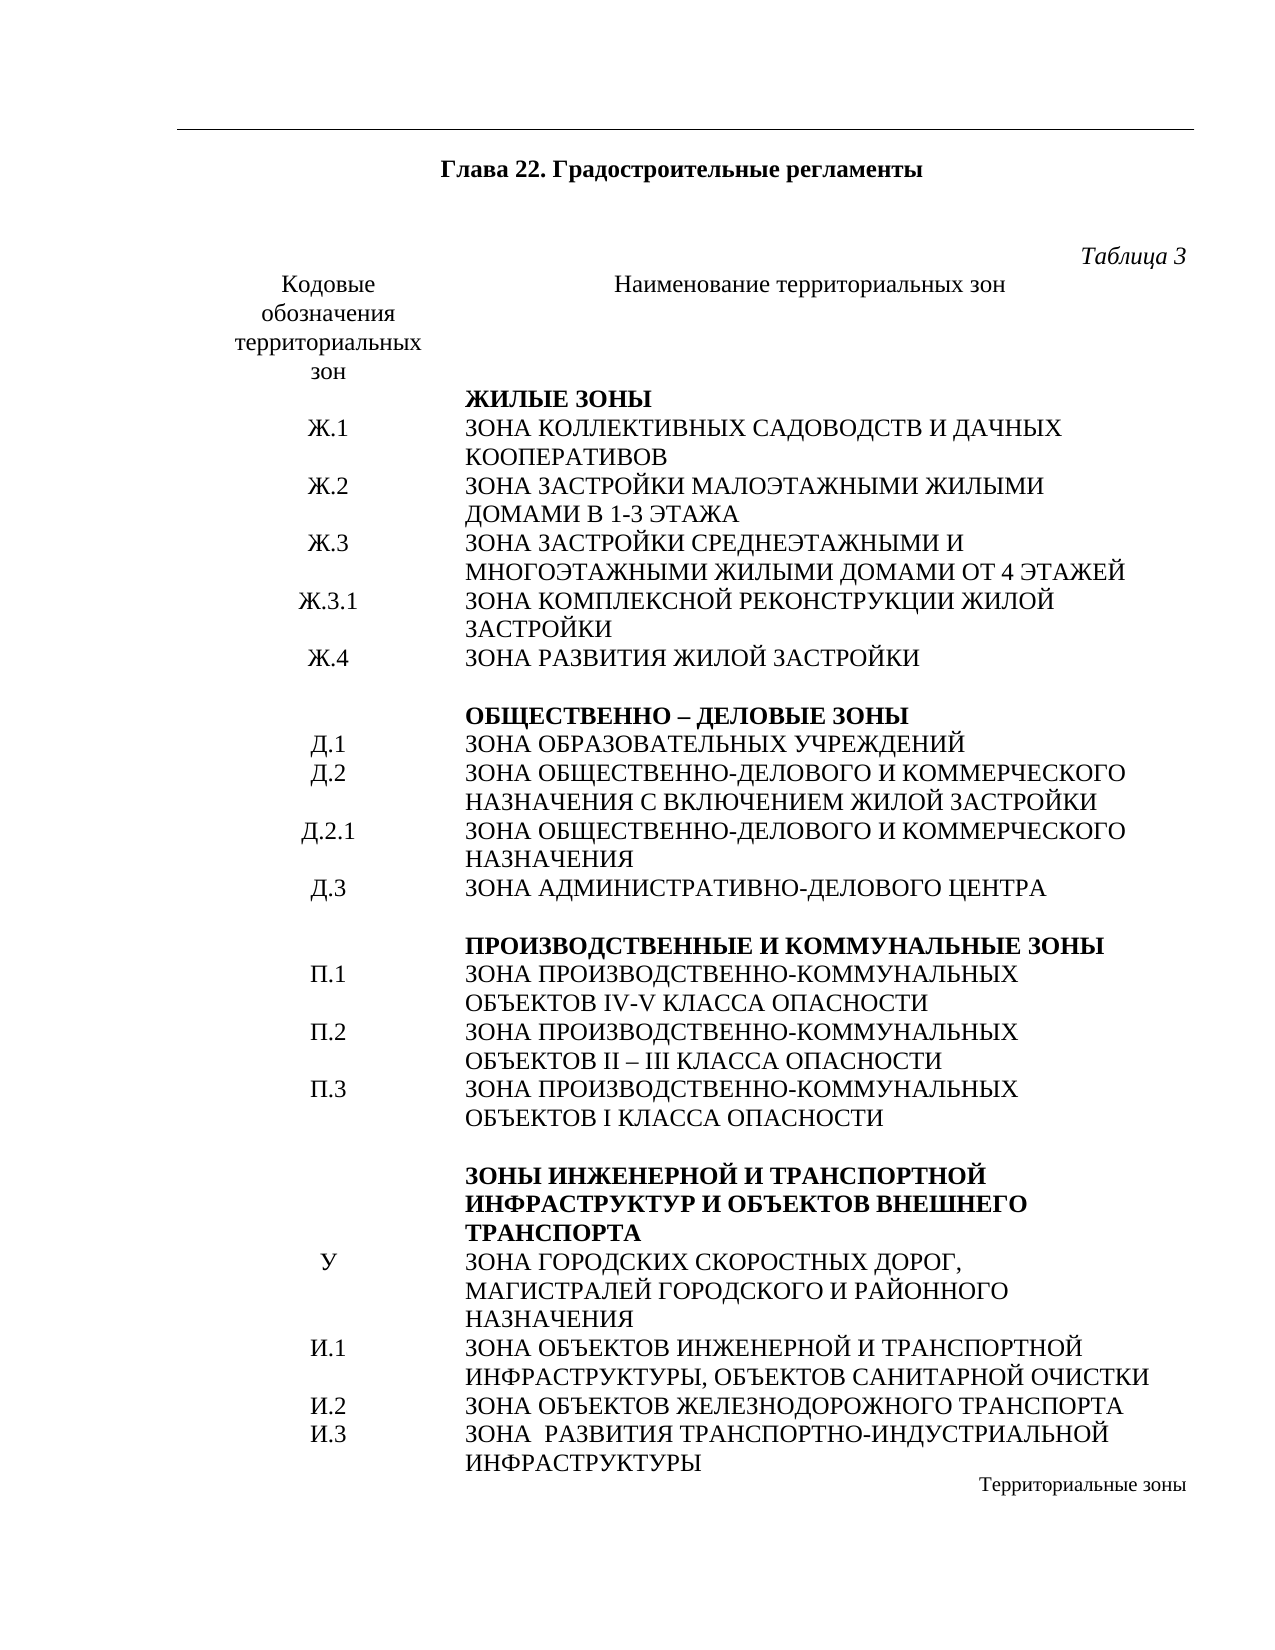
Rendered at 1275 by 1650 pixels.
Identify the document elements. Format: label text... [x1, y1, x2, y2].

text Территориальные зоны [177, 269, 1186, 1496]
text Глава 22. Градостроительные регламенты [177, 154, 1186, 183]
text Таблица 3 [177, 241, 1186, 269]
